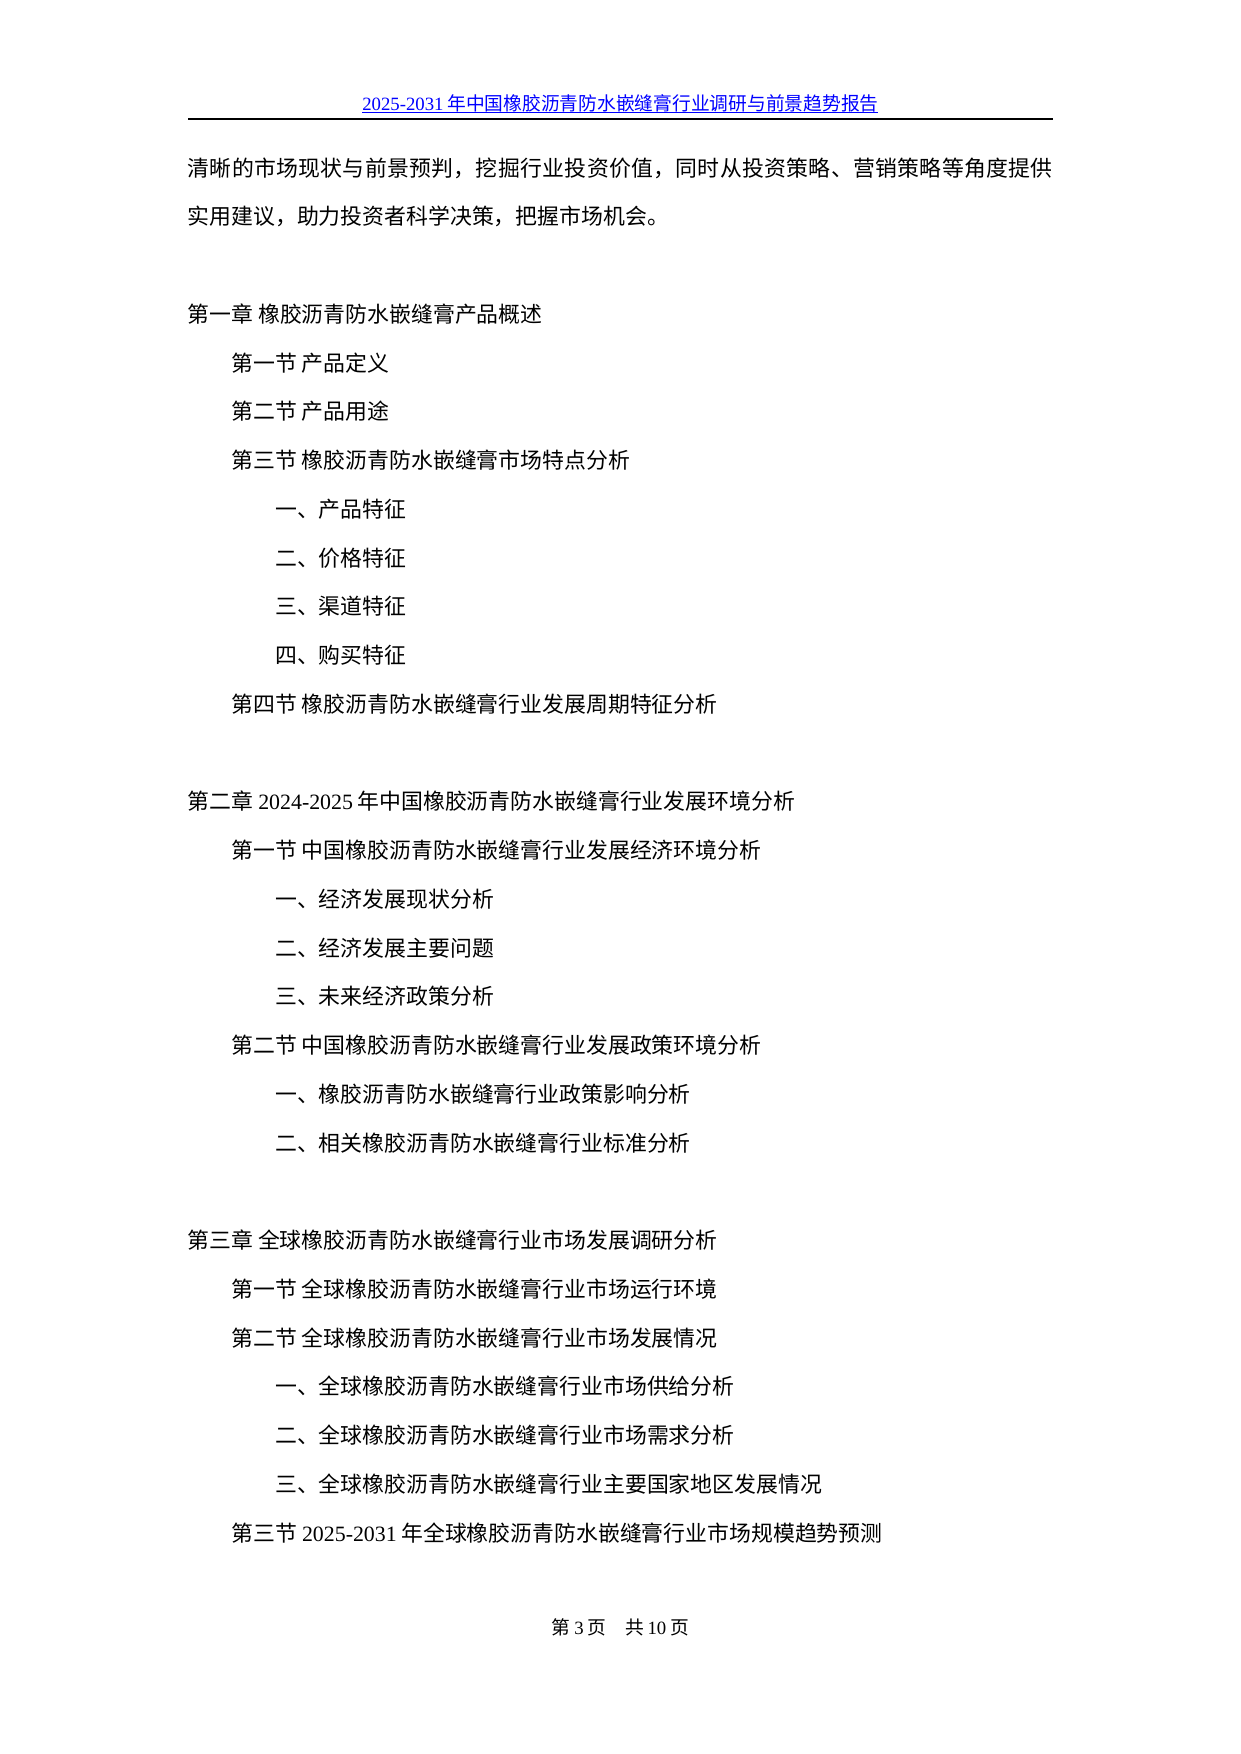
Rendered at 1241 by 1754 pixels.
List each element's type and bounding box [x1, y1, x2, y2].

text [187, 150, 1053, 1548]
